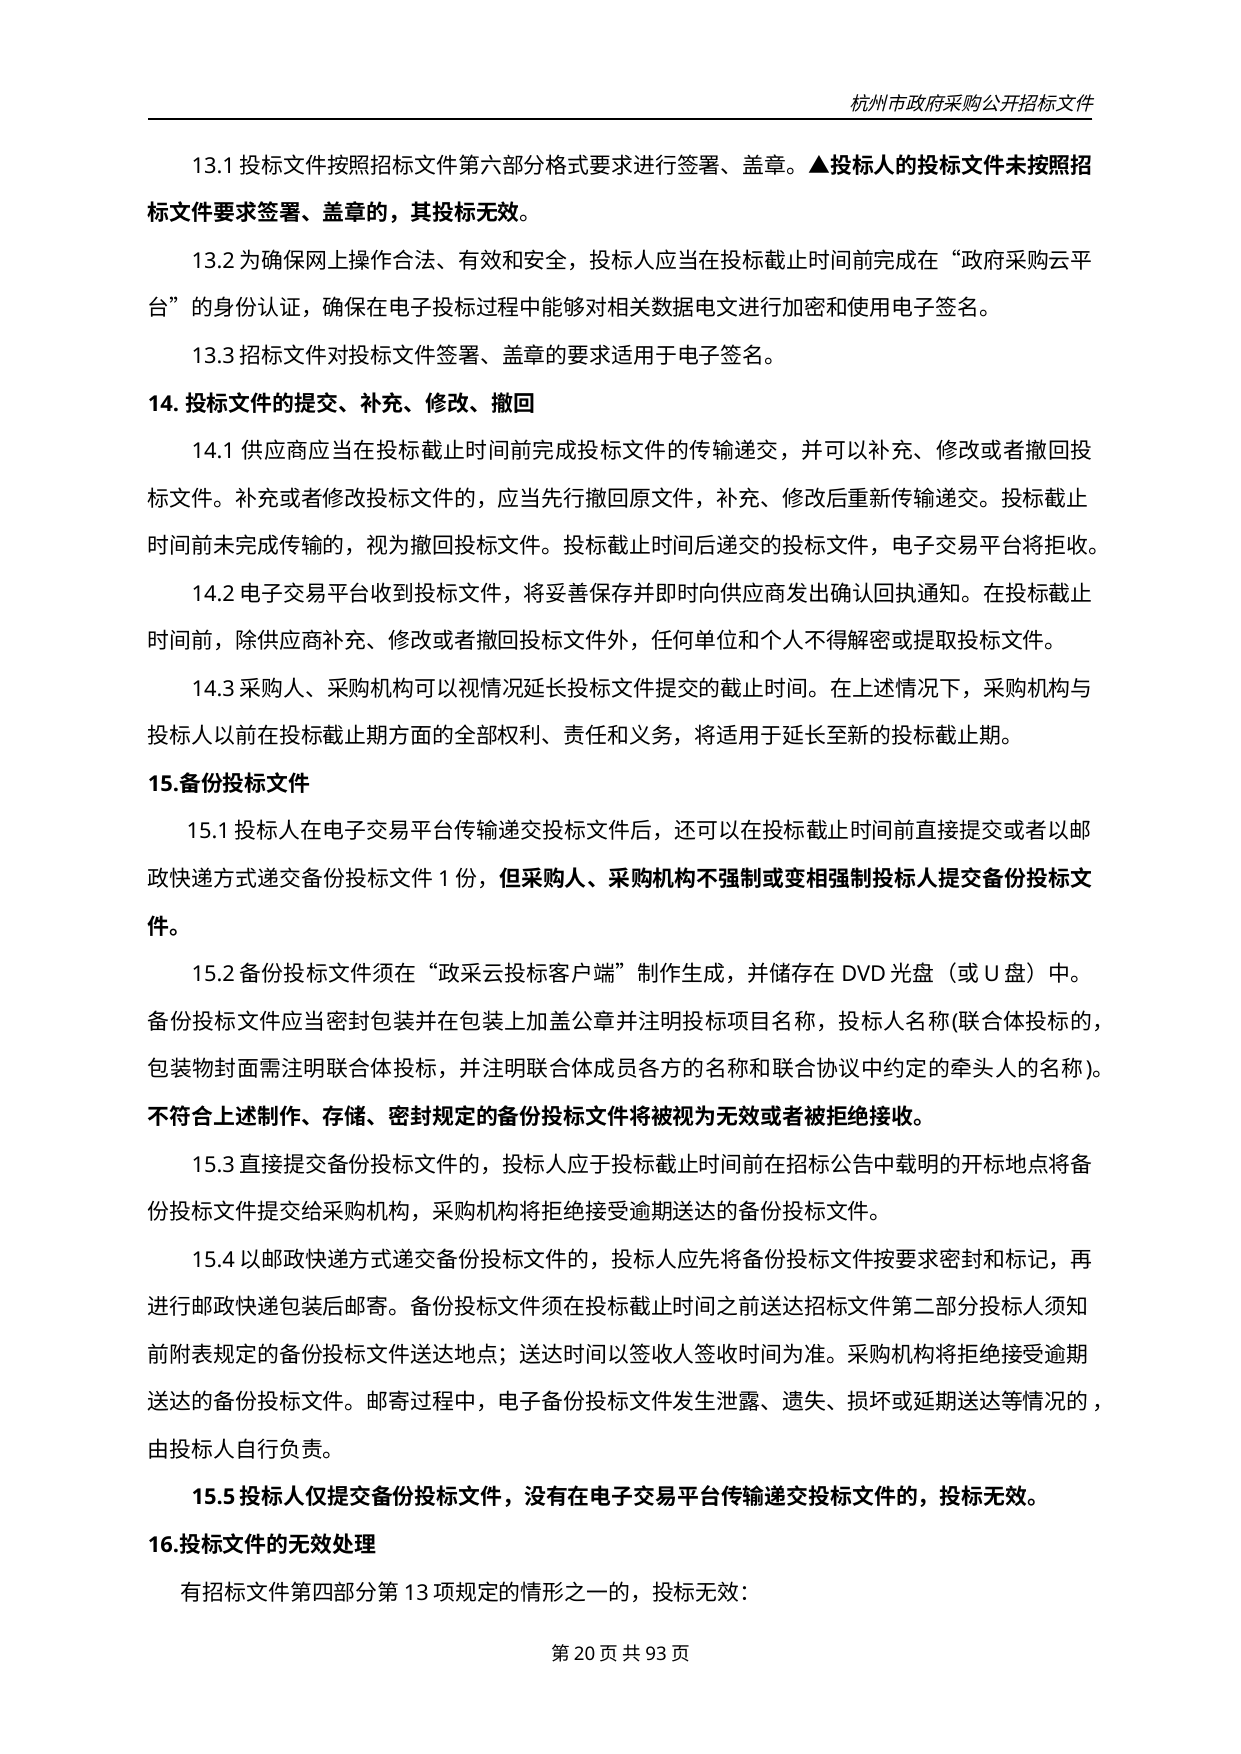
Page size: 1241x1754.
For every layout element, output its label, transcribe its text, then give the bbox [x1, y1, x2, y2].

text 16.投标文件的无效处理 [148, 1527, 1092, 1559]
text 14.2电子交易平台收到投标文件，将妥善保存并即时向供应商发出确认回执通知。在投标截止时间前，除供应商补充、修改或者撤回投标文件外，任何单位和个人不得解密或提取投标文件。 [148, 576, 1092, 655]
text 13.3招标文件对投标文件签署、盖章的要求适用于电子签名。 [148, 338, 1092, 370]
text 15.3直接提交备份投标文件的，投标人应于投标截止时间前在招标公告中载明的开标地点将备份投标文件提交给采购机构，采购机构将拒绝接受逾期送达的备份投标文件。 [148, 1147, 1092, 1226]
text 14.1 供应商应当在投标截止时间前完成投标文件的传输递交，并可以补充、修改或者撤回投标文件。补充或者修改投标文件的，应当先行撤回原文件，补充、修改后重新传输递交。投标截止时间前未完成传输的，视为撤回投标文件。投标截止时间后递交的投标文件，电子交易平台将拒收。 [148, 433, 1092, 560]
text 15.5投标人仅提交备份投标文件，没有在电子交易平台传输递交投标文件的，投标无效。 [148, 1479, 1092, 1511]
text 15.2备份投标文件须在“政采云投标客户端”制作生成，并储存在DVD光盘（或U盘）中。备份投标文件应当密封包装并在包装上加盖公章并注明投标项目名称，投标人名称(联合体投标的，包装物封面需注明联合体投标，并注明联合体成员各方的名称和联合协议中约定的牵头人的名称)。不符合上述制作、存储、密封规定的备份投标文件将被视为无效或者被拒绝接收。 [148, 956, 1092, 1131]
text 14. 投标文件的提交、补充、修改、撤回 [148, 386, 1092, 417]
text 15.备份投标文件 [148, 766, 1092, 798]
text 13.2为确保网上操作合法、有效和安全，投标人应当在投标截止时间前完成在“政府采购云平台”的身份认证，确保在电子投标过程中能够对相关数据电文进行加密和使用电子签名。 [148, 243, 1092, 322]
text 15.4以邮政快递方式递交备份投标文件的，投标人应先将备份投标文件按要求密封和标记，再进行邮政快递包装后邮寄。备份投标文件须在投标截止时间之前送达招标文件第二部分投标人须知前附表规定的备份投标文件送达地点；送达时间以签收人签收时间为准。采购机构将拒绝接受逾期送达的备份投标文件。邮寄过程中，电子备份投标文件发生泄露、遗失、损坏或延期送达等情况的，由投标人自行负责。 [148, 1242, 1092, 1463]
text 15.1投标人在电子交易平台传输递交投标文件后，还可以在投标截止时间前直接提交或者以邮政快递方式递交备份投标文件1份，但采购人、采购机构不强制或变相强制投标人提交备份投标文件。 [148, 813, 1092, 940]
text 有招标文件第四部分第13项规定的情形之一的，投标无效： [148, 1574, 1092, 1606]
text 14.3采购人、采购机构可以视情况延长投标文件提交的截止时间。在上述情况下，采购机构与投标人以前在投标截止期方面的全部权利、责任和义务，将适用于延长至新的投标截止期。 [148, 671, 1092, 750]
text 13.1投标文件按照招标文件第六部分格式要求进行签署、盖章。▲投标人的投标文件未按照招标文件要求签署、盖章的，其投标无效。 [148, 148, 1092, 227]
